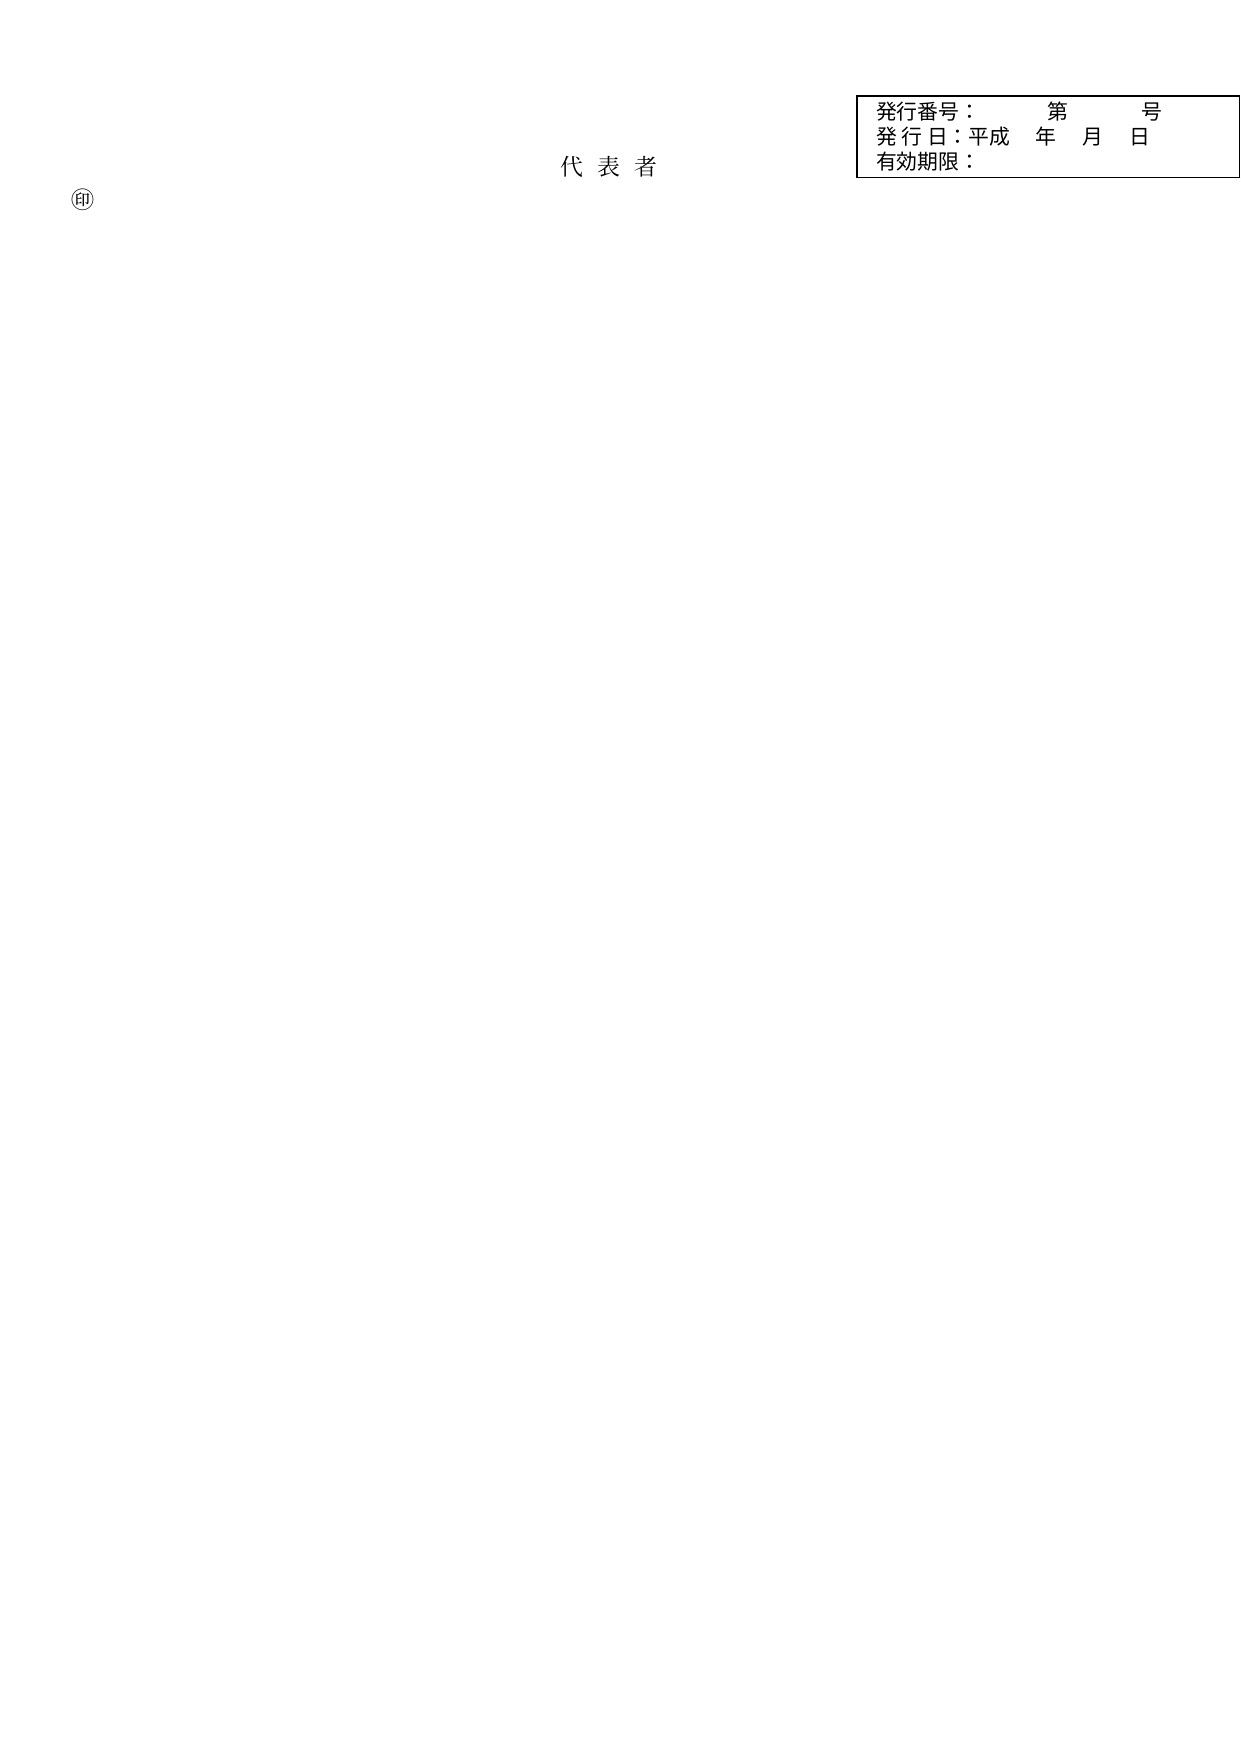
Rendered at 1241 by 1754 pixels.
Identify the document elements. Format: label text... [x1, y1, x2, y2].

text 代表者 ㊞ [71, 149, 1169, 215]
